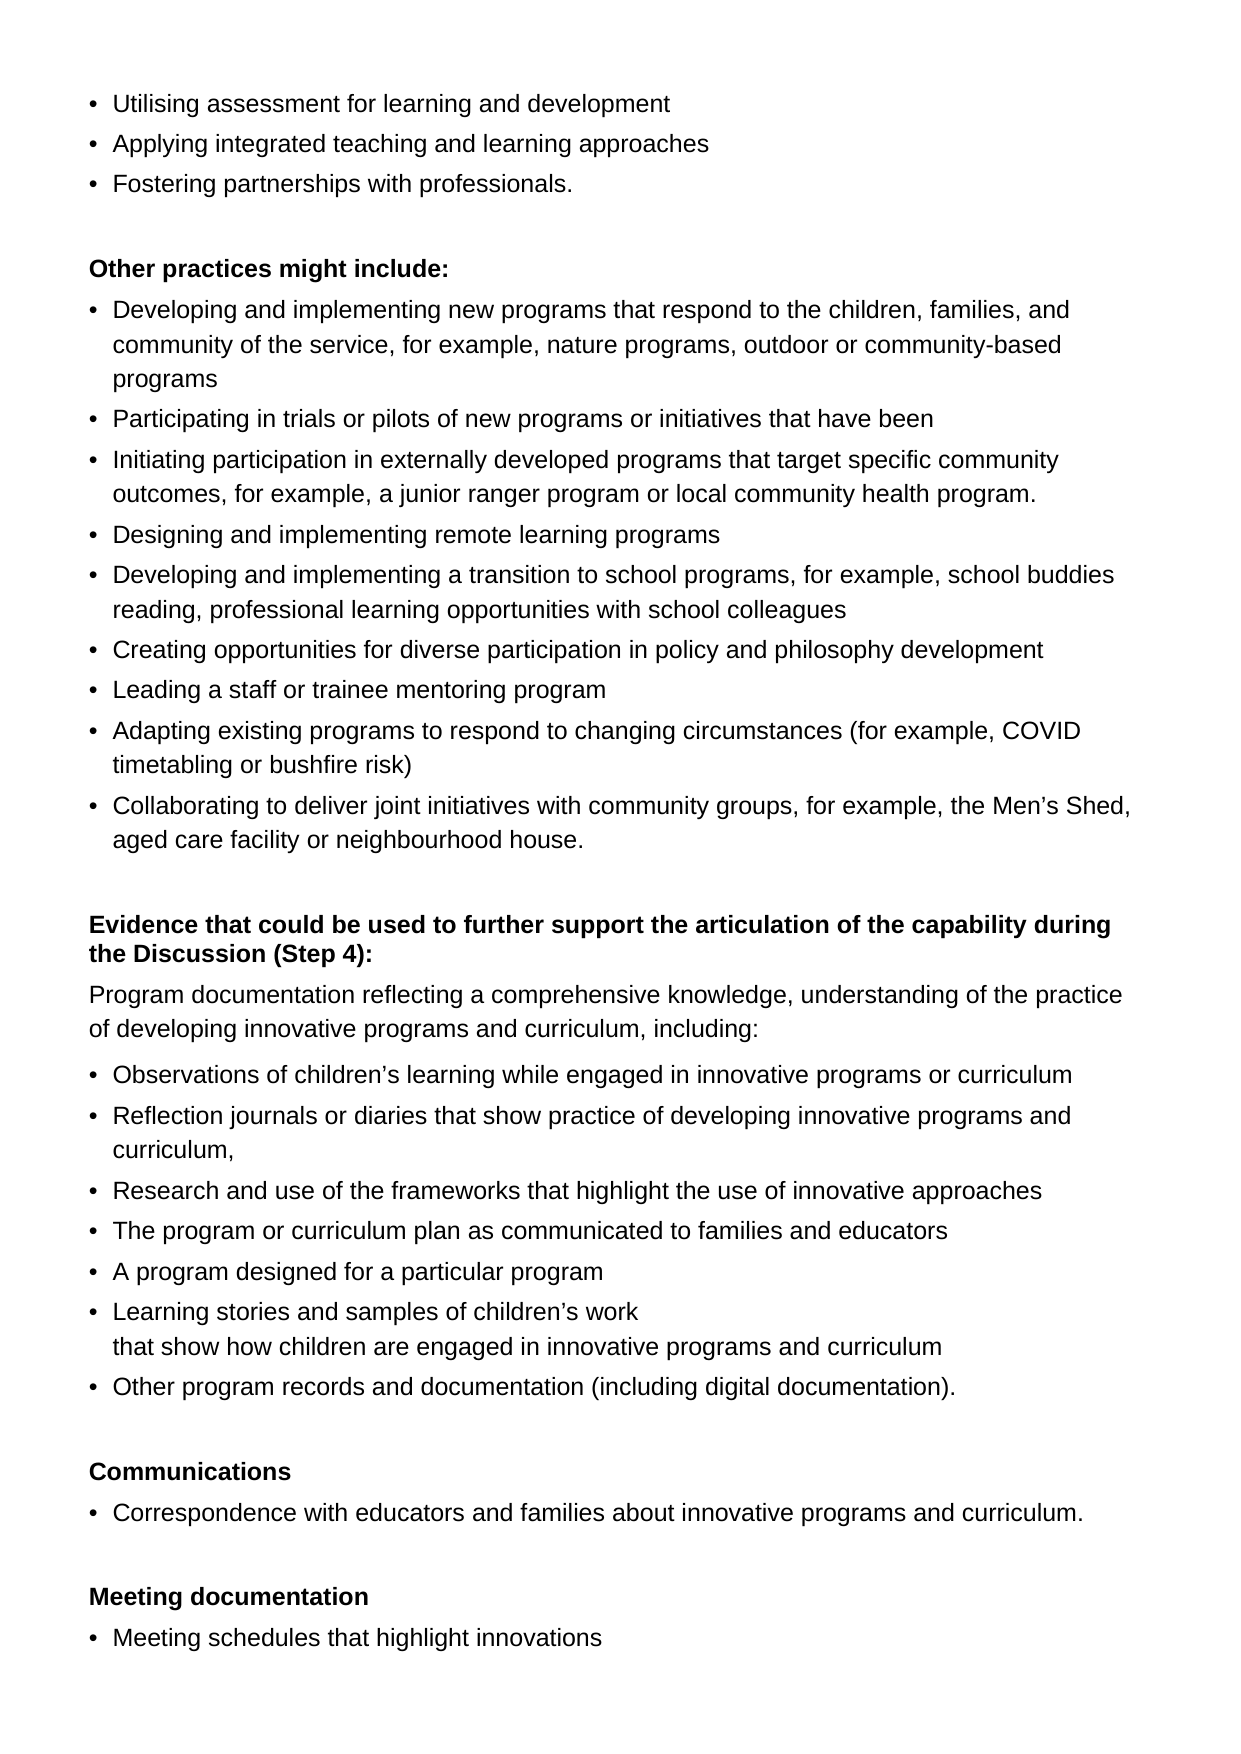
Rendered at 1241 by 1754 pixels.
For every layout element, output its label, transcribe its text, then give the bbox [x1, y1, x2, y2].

text • Adapting existing programs to respond to changing circumstances (for example, COVID timetabling or bushfire risk) [88, 716, 1152, 779]
text • Creating opportunities for diverse participation in policy and philosophy development [88, 635, 1152, 664]
text • Learning stories and samples of children’s work that show how children are engaged in innovative programs and curriculum [88, 1297, 1152, 1360]
subtitle Meeting documentation [88, 1582, 1152, 1611]
text • The program or curriculum plan as communicated to families and educators [88, 1216, 1152, 1245]
text • A program designed for a particular program [88, 1257, 1152, 1285]
text • Participating in trials or pilots of new programs or initiatives that have been [88, 404, 1152, 433]
text • Other program records and documentation (including digital documentation). [88, 1372, 1152, 1401]
text • Collaborating to deliver joint initiatives with community groups, for example, the Men’s Shed, aged care facility or neighbourhood house. [88, 791, 1152, 854]
text Program documentation reflecting a comprehensive knowledge, understanding of the practice of developing innovative programs and curriculum, including: [88, 980, 1152, 1043]
text • Correspondence with educators and families about innovative programs and curriculum. [88, 1498, 1152, 1526]
text • Fostering partnerships with professionals. [88, 169, 1152, 198]
text • Applying integrated teaching and learning approaches [88, 129, 1152, 158]
text • Designing and implementing remote learning programs [88, 520, 1152, 548]
text • Developing and implementing a transition to school programs, for example, school buddies reading, professional learning opportunities with school colleagues [88, 560, 1152, 623]
text • Utilising assessment for learning and development [88, 88, 1152, 117]
text • Observations of children’s learning while engaged in innovative programs or curriculum [88, 1061, 1152, 1089]
text • Leading a staff or trainee mentoring program [88, 676, 1152, 704]
subtitle Evidence that could be used to further support the articulation of the capability during the Discussion (Step 4): [88, 910, 1152, 967]
subtitle Other practices might include: [88, 254, 1152, 283]
text • Meeting schedules that highlight innovations [88, 1623, 1152, 1652]
text • Developing and implementing new programs that respond to the children, families, and community of the service, for example, nature programs, outdoor or community-based programs [88, 295, 1152, 393]
text • Research and use of the frameworks that highlight the use of innovative approaches [88, 1176, 1152, 1204]
subtitle Communications [88, 1456, 1152, 1485]
text • Reflection journals or diaries that show practice of developing innovative programs and curriculum, [88, 1101, 1152, 1164]
text • Initiating participation in externally developed programs that target specific community outcomes, for example, a junior ranger program or local community health program. [88, 445, 1152, 508]
